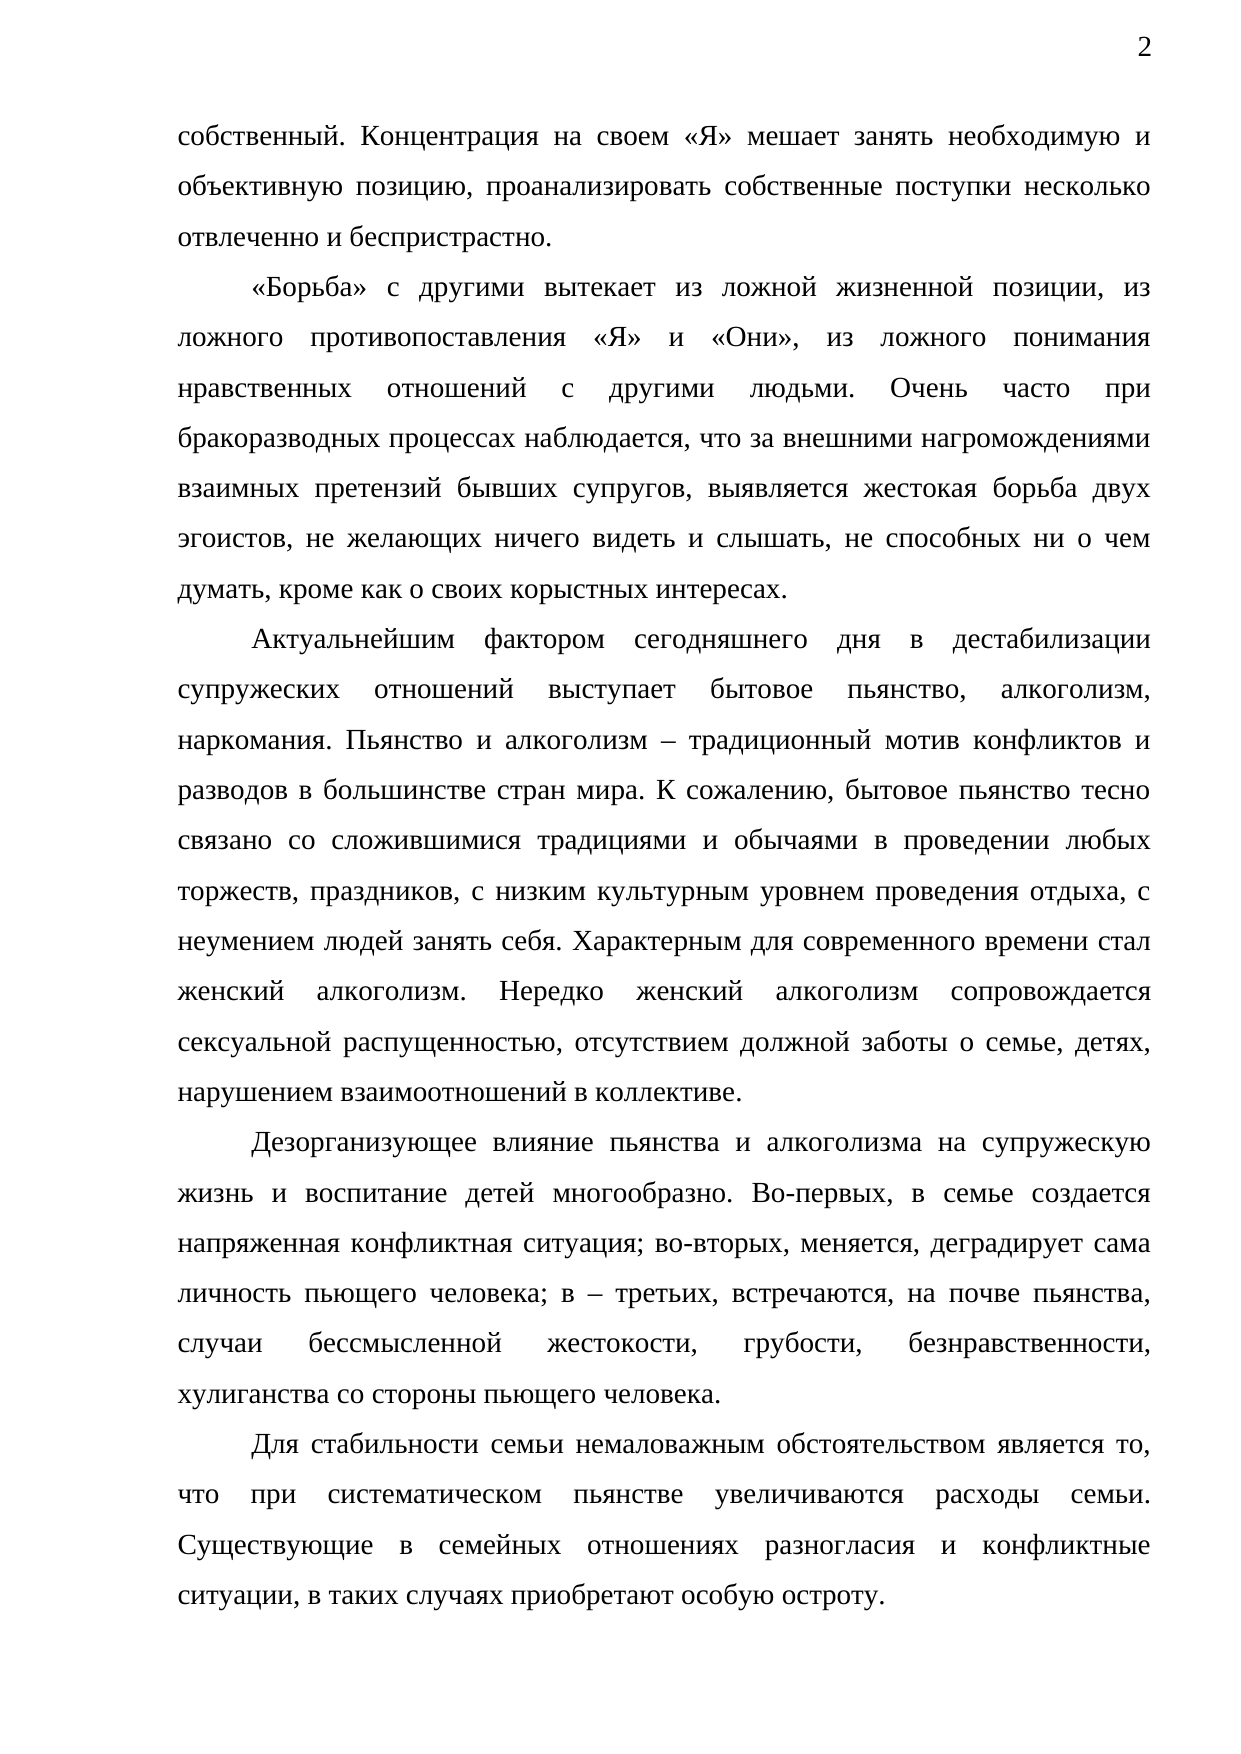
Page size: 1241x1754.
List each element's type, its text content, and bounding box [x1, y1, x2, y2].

text «Борьба» с другими вытекает из ложной жизненной позиции, из ложного противопоставления «Я» и «Они», из ложного понимания нравственных отношений с другими людьми. Очень часто при бракоразводных процессах наблюдается, что за внешними нагромождениями взаимных претензий бывших супругов, выявляется жестокая борьба двух эгоистов, не желающих ничего видеть и слышать, не способных ни о чем думать, кроме как о своих корыстных интересах. [177, 269, 1152, 604]
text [177, 118, 1152, 252]
text Актуальнейшим фактором сегодняшнего дня в дестабилизации супружеских отношений выступает бытовое пьянство, алкоголизм, наркомания. Пьянство и алкоголизм – традиционный мотив конфликтов и разводов в большинстве стран мира. К сожалению, бытовое пьянство тесно связано со сложившимися традициями и обычаями в проведении любых торжеств, праздников, с низким культурным уровнем проведения отдыха, с неумением людей занять себя. Характерным для современного времени стал женский алкоголизм. Нередко женский алкоголизм сопровождается сексуальной распущенностью, отсутствием должной заботы о семье, детях, нарушением взаимоотношений в коллективе. [177, 621, 1152, 1108]
text Дезорганизующее влияние пьянства и алкоголизма на супружескую жизнь и воспитание детей многообразно. Во-первых, в семье создается напряженная конфликтная ситуация; во-вторых, меняется, деградирует сама личность пьющего человека; в – третьих, встречаются, на почве пьянства, случаи бессмысленной жестокости, грубости, безнравственности, хулиганства со стороны пьющего человека. [177, 1124, 1152, 1409]
text Для стабильности семьи немаловажным обстоятельством является то, что при систематическом пьянстве увеличиваются расходы семьи. Существующие в семейных отношениях разногласия и конфликтные ситуации, в таких случаях приобретают особую остроту. [177, 1426, 1152, 1611]
